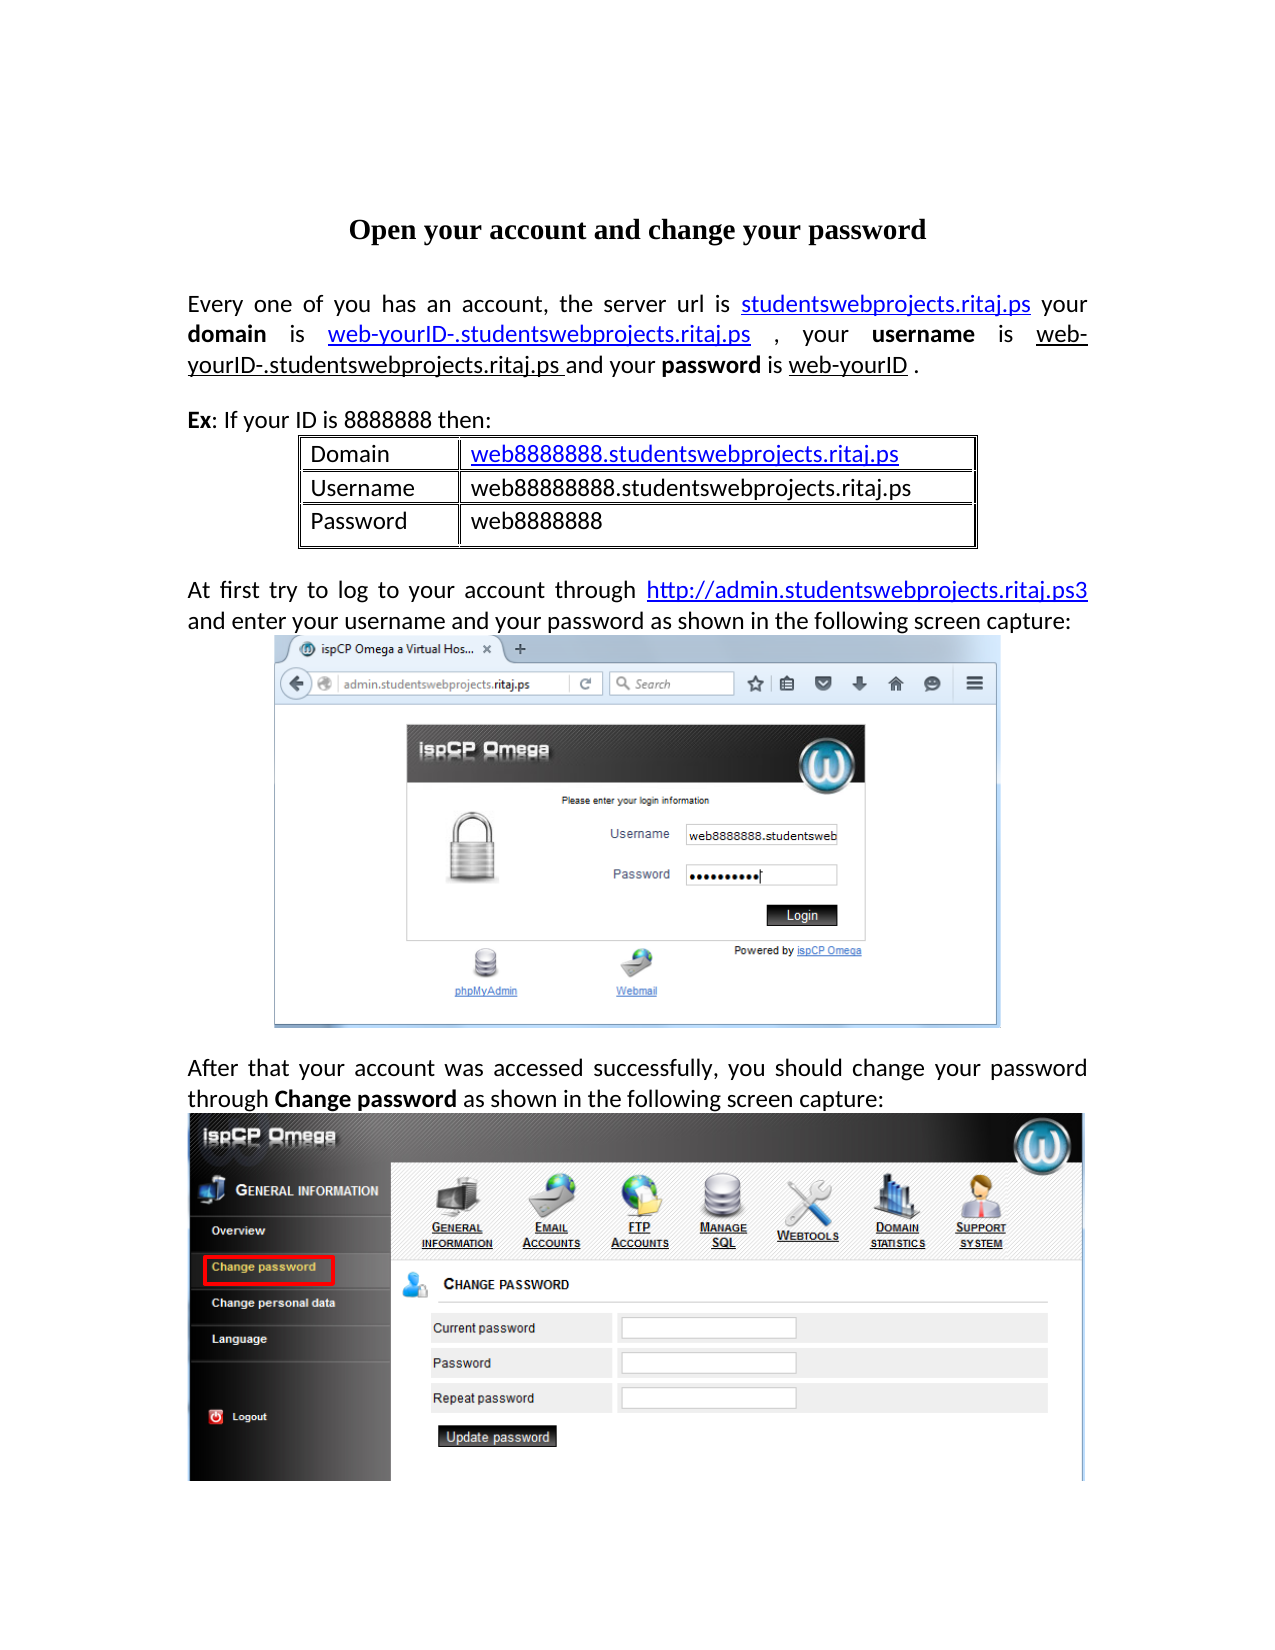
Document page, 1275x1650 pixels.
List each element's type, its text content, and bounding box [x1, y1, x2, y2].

picture [187, 1113, 1086, 1481]
subtitle Open your account and change your password [187, 212, 1087, 246]
table_cell Username [301, 469, 458, 502]
text Ex: If your ID is 8888888 then: [187, 404, 1087, 435]
table_header Domain [301, 438, 459, 468]
table_cell web88888888.studentswebprojects.ritaj.ps [461, 469, 975, 502]
text After that your account was accessed successfully, you should change your password through Change password as shown in the following screen capture: [187, 1052, 1087, 1113]
table_cell Password [299, 502, 459, 546]
text Every one of you has an account, the server url is studentswebprojects.ritaj.ps your domain is web-yourID-.studentswebprojects.ritaj.ps , your username is web-yourID-.studentswebprojects.ritaj.ps and your password is web-yourID . [187, 288, 1087, 379]
table_cell web8888888 [459, 502, 976, 546]
text At first try to log to your account through http://admin.studentswebprojects.ritaj.ps3 and enter your username and your password as shown in the following screen capture: [187, 574, 1087, 635]
table_header web8888888.studentswebprojects.ritaj.ps [459, 438, 974, 468]
picture [274, 635, 1001, 1028]
